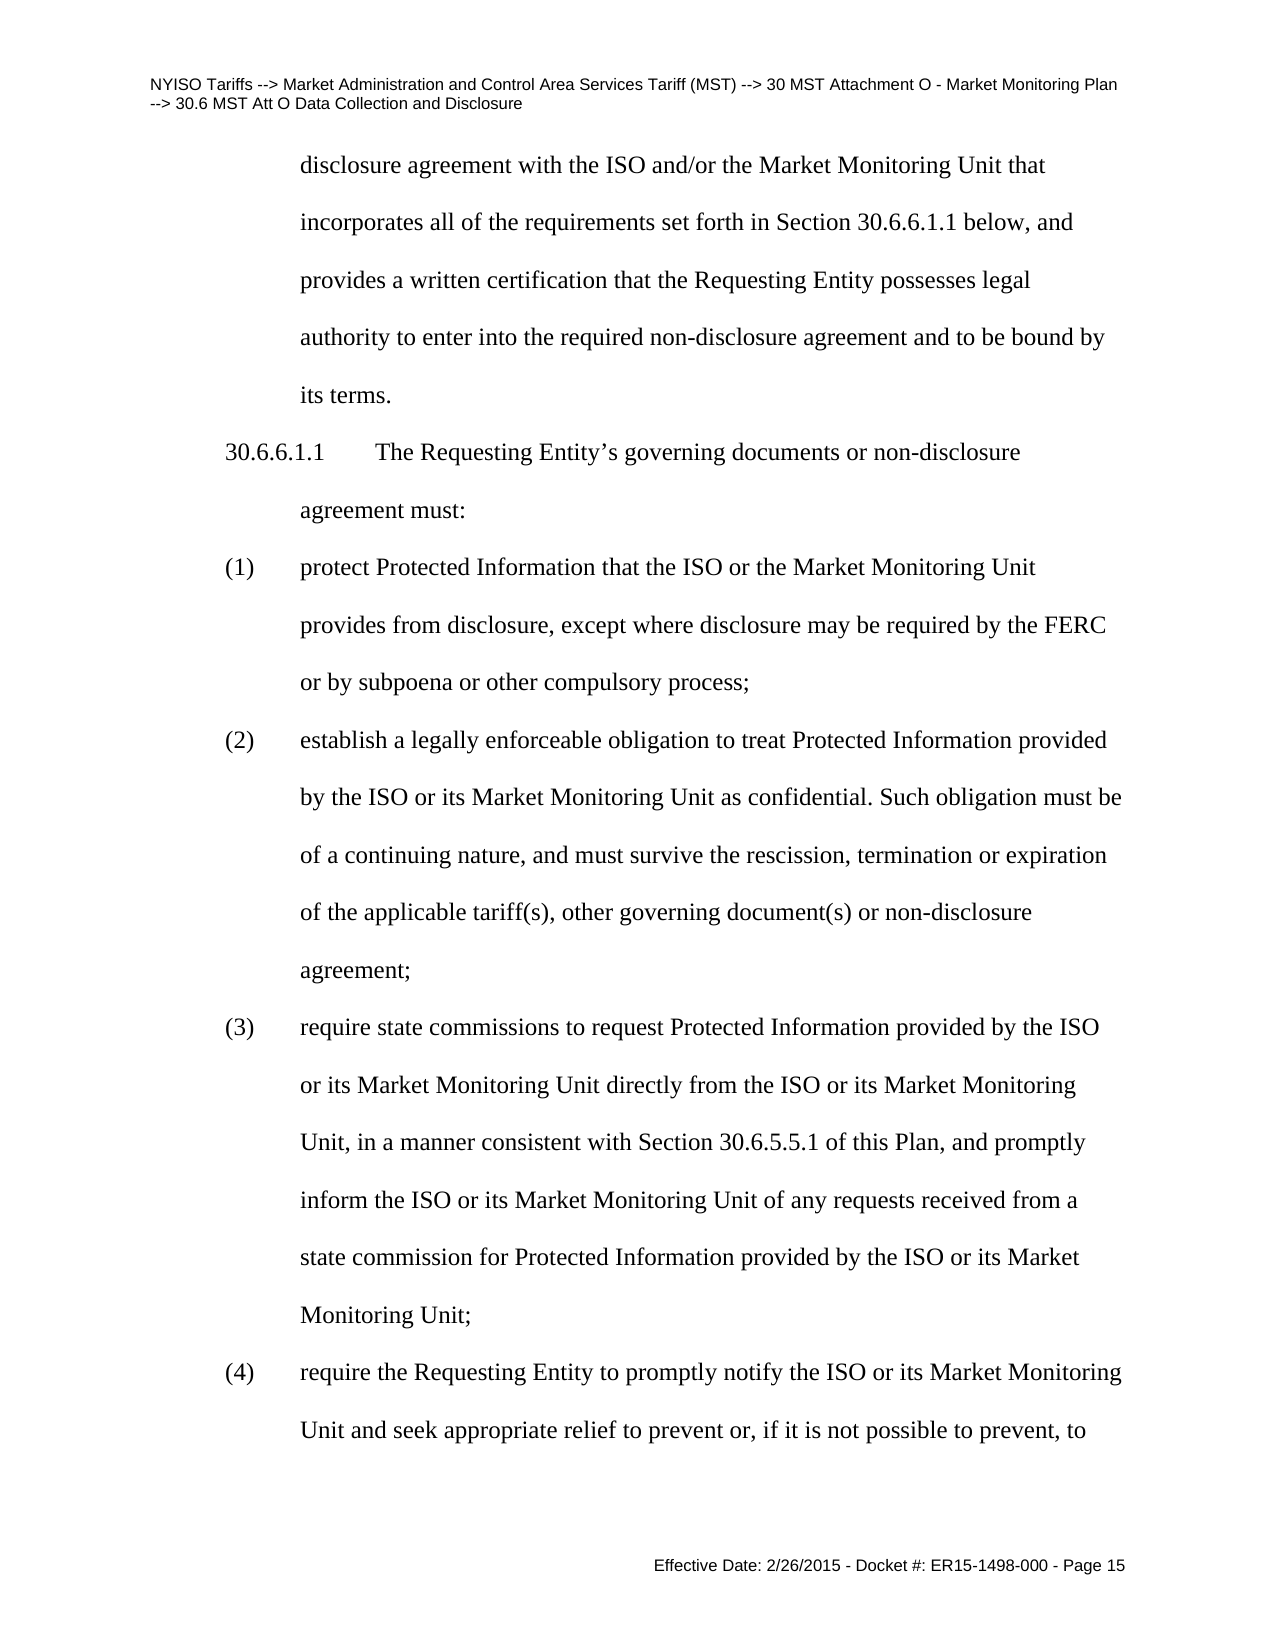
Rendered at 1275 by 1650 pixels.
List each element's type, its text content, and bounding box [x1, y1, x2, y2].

text 30.6.6.1.1 The Requesting Entity’s governing documents or non-disclosure agreement must: [225, 437, 1125, 524]
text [225, 1357, 1125, 1444]
text (1) protect Protected Information that the ISO or the Market Monitoring Unit provides from disclosure, except where disclosure may be required by the FERC or by subpoena or other compulsory process; [225, 552, 1125, 696]
text (3) require state commissions to request Protected Information provided by the ISO or its Market Monitoring Unit directly from the ISO or its Market Monitoring Unit, in a manner consistent with Section 30.6.5.5.1 of this Plan, and promptly inform the ISO or its Market Monitoring Unit of any requests received from a state commission for Protected Information provided by the ISO or its Market Monitoring Unit; [225, 1012, 1125, 1329]
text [225, 150, 1125, 409]
text (2) establish a legally enforceable obligation to treat Protected Information provided by the ISO or its Market Monitoring Unit as confidential. Such obligation must be of a continuing nature, and must survive the rescission, termination or expiration of the applicable tariff(s), other governing document(s) or non-disclosure agreement; [225, 725, 1125, 984]
